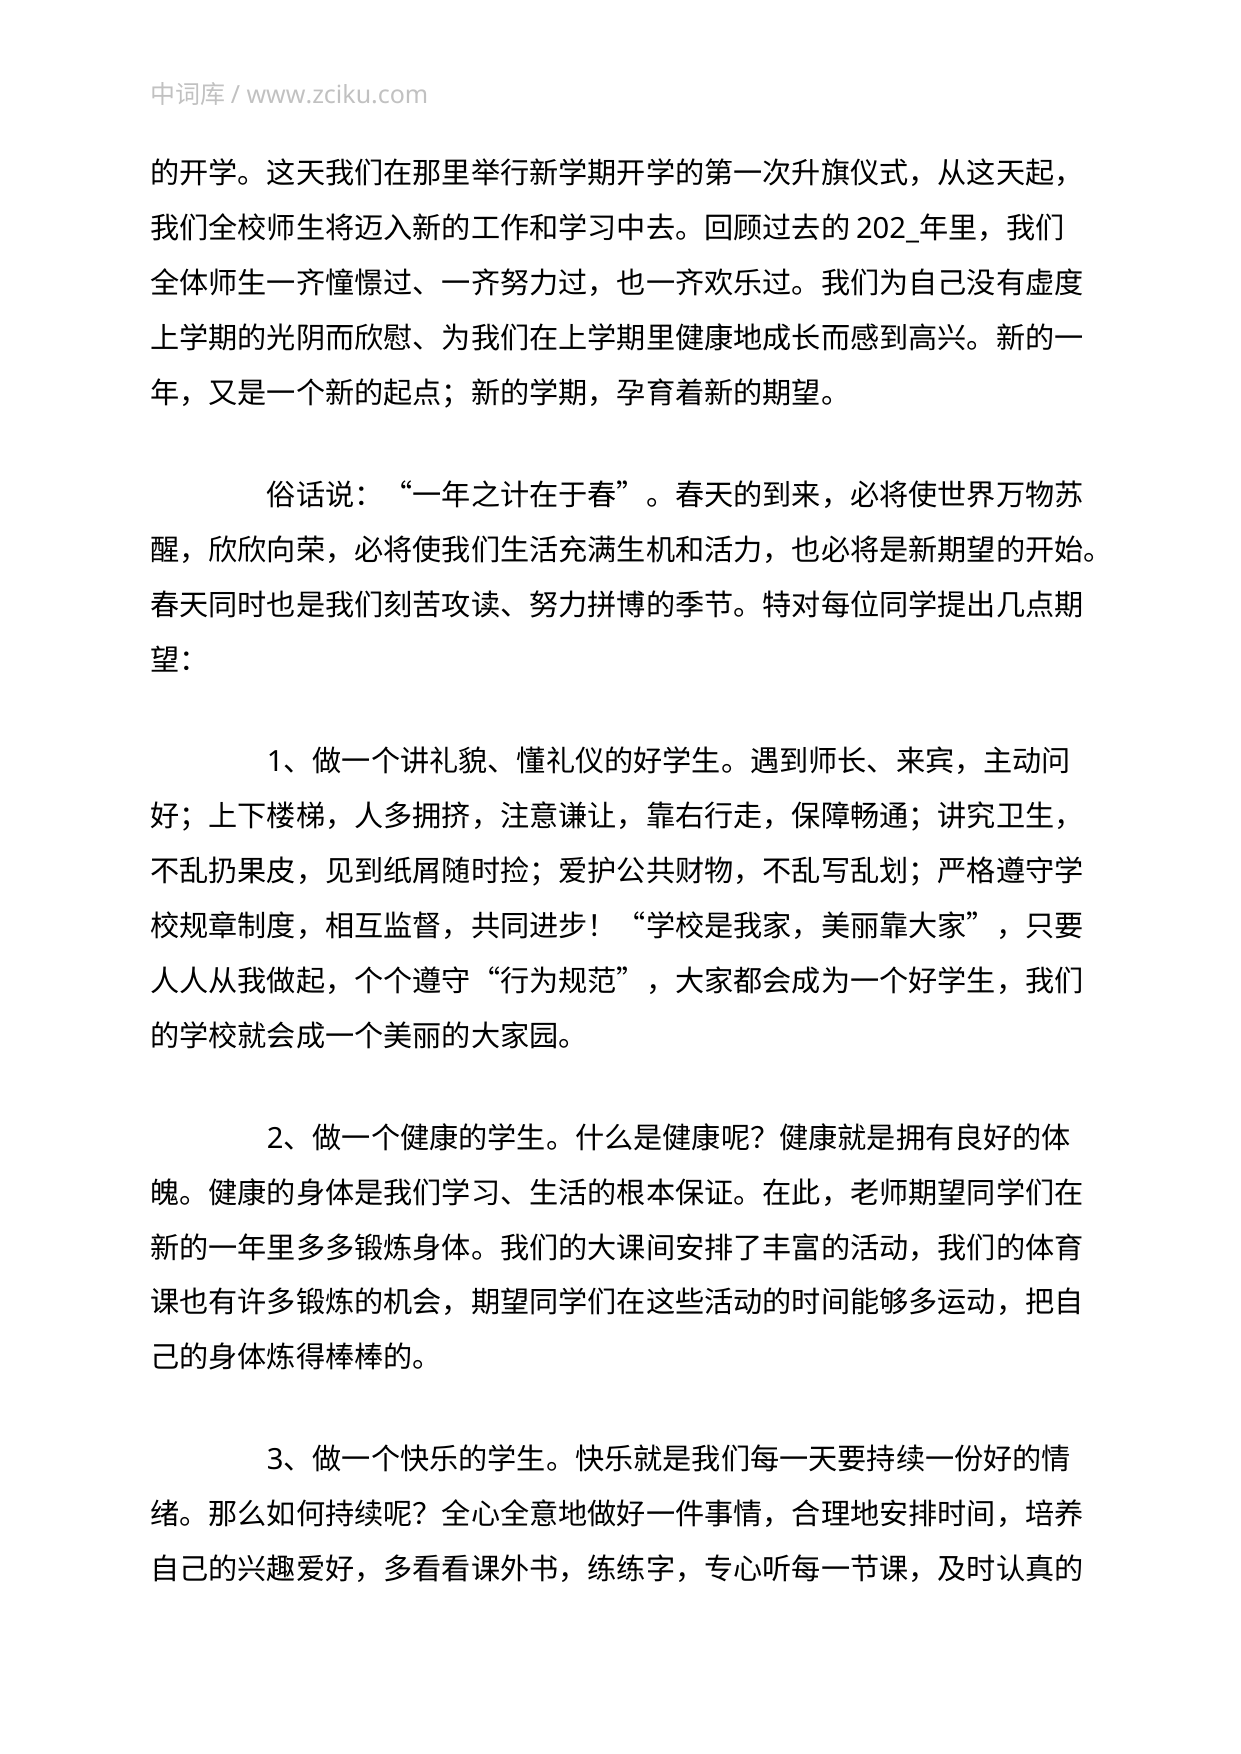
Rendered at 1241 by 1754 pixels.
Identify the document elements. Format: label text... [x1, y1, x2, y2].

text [150, 150, 1090, 412]
text 1、做一个讲礼貌、懂礼仪的好学生。遇到师长、来宾，主动问好；上下楼梯，人多拥挤，注意谦让，靠右行走，保障畅通；讲究卫生，不乱扔果皮，见到纸屑随时捡；爱护公共财物，不乱写乱划；严格遵守学校规章制度，相互监督，共同进步！“学校是我家，美丽靠大家”，只要人人从我做起，个个遵守“行为规范”，大家都会成为一个好学生，我们的学校就会成一个美丽的大家园。 [150, 738, 1090, 1055]
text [150, 1436, 1090, 1588]
text 俗话说：“一年之计在于春”。春天的到来，必将使世界万物苏醒，欣欣向荣，必将使我们生活充满生机和活力，也必将是新期望的开始。春天同时也是我们刻苦攻读、努力拼博的季节。特对每位同学提出几点期望： [150, 471, 1090, 678]
text 2、做一个健康的学生。什么是健康呢？健康就是拥有良好的体魄。健康的身体是我们学习、生活的根本保证。在此，老师期望同学们在新的一年里多多锻炼身体。我们的大课间安排了丰富的活动，我们的体育课也有许多锻炼的机会，期望同学们在这些活动的时间能够多运动，把自己的身体炼得棒棒的。 [150, 1114, 1090, 1376]
